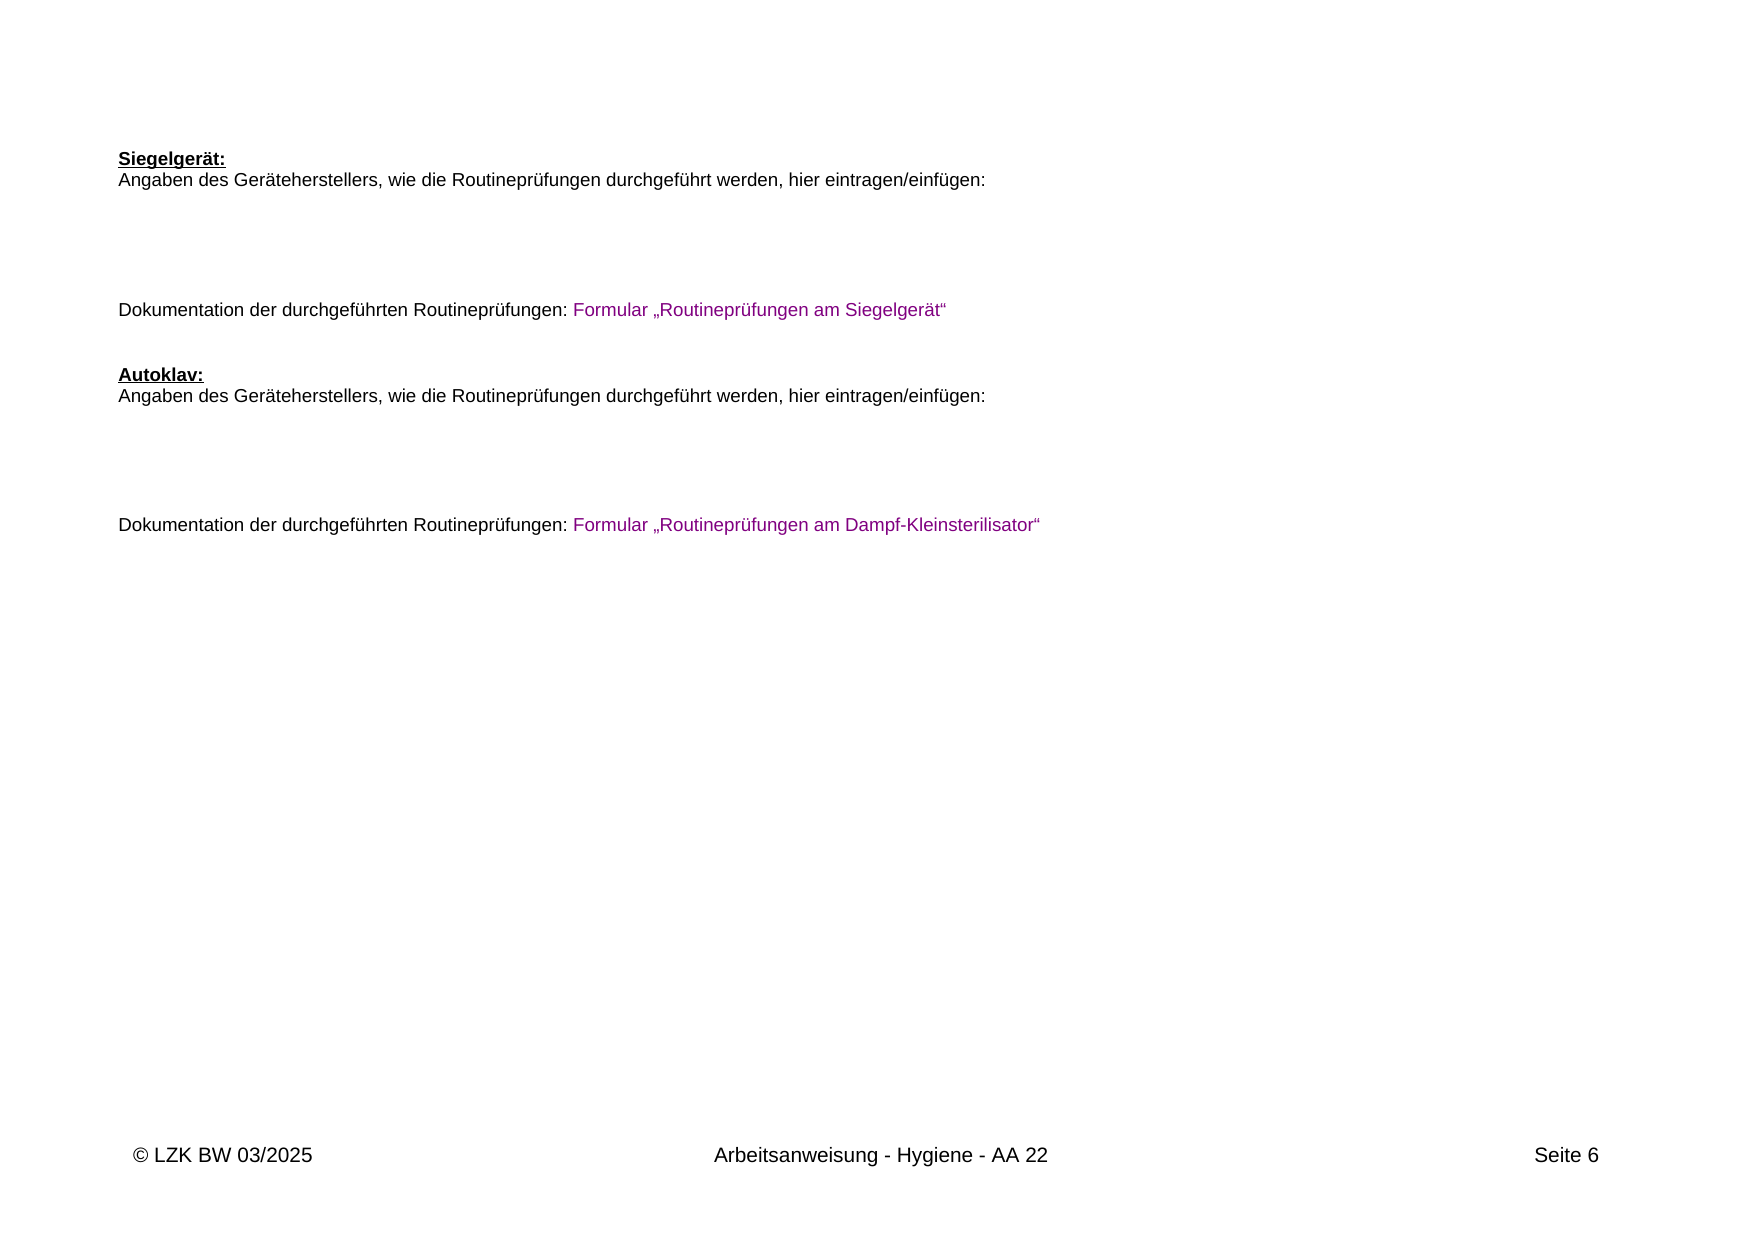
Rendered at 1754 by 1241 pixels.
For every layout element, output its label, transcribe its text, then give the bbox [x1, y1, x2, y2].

text Siegelgerät: [118, 148, 1665, 169]
text Autoklav: [118, 363, 1665, 385]
text Angaben des Geräteherstellers, wie die Routineprüfungen durchgeführt werden, hier eintragen/einfügen: [118, 169, 1665, 191]
text Dokumentation der durchgeführten Routineprüfungen: Formular „Routineprüfungen am Dampf-Kleinsterilisator“ [118, 514, 1665, 536]
text Angaben des Geräteherstellers, wie die Routineprüfungen durchgeführt werden, hier eintragen/einfügen: [118, 385, 1665, 406]
text Dokumentation der durchgeführten Routineprüfungen: Formular „Routineprüfungen am Siegelgerät“ [118, 299, 1665, 320]
